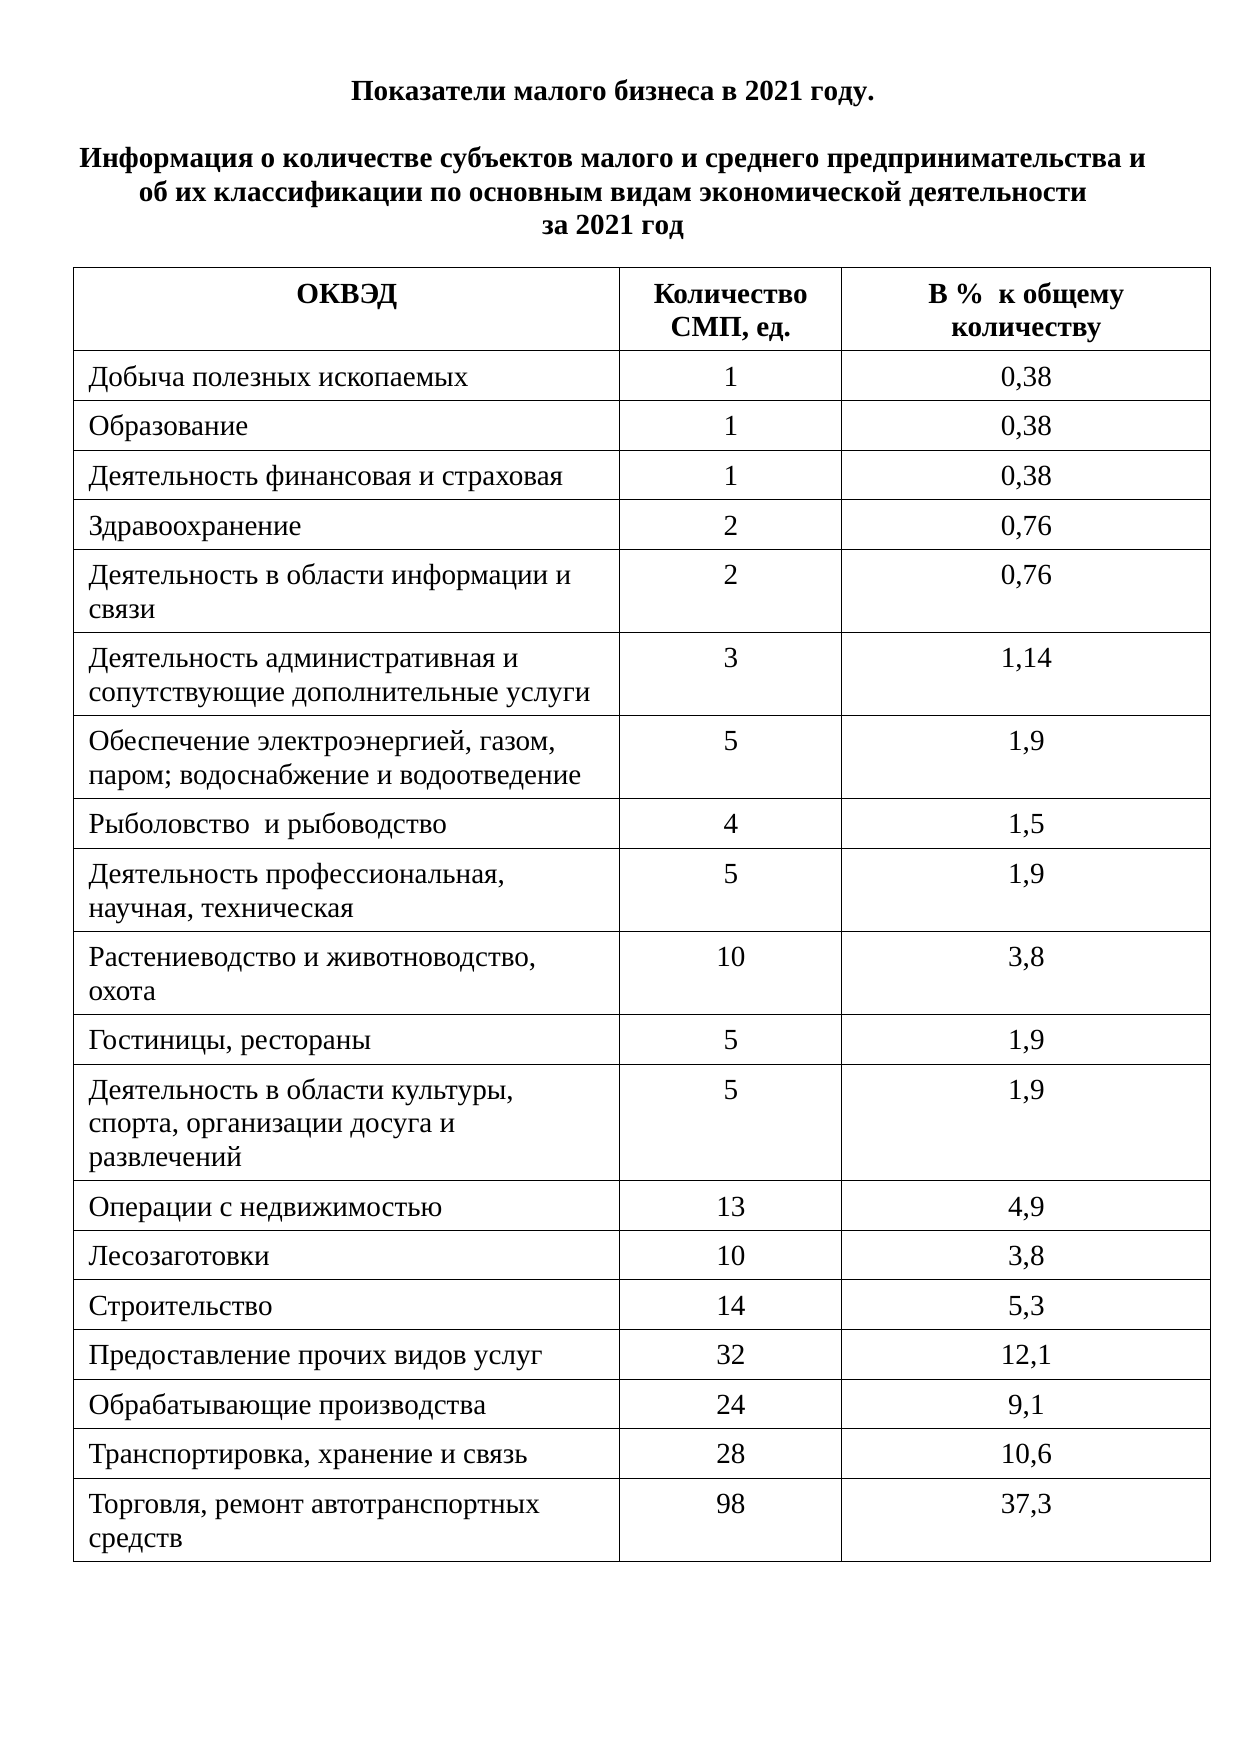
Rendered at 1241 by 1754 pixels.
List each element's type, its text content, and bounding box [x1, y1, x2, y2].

table_cell Гостиницы, рестораны [74, 1015, 619, 1063]
table_cell Рыболовство и рыбоводство [74, 799, 619, 848]
table_cell 1,9 [842, 716, 1210, 798]
table_cell Деятельность в области культуры, спорта, организации досуга и развлечений [74, 1065, 619, 1180]
table_cell 1,14 [842, 633, 1210, 715]
table_cell 98 [620, 1479, 841, 1561]
table_cell 10 [620, 1231, 841, 1279]
table_cell 3 [620, 633, 841, 715]
table_cell Предоставление прочих видов услуг [74, 1330, 619, 1378]
table_cell 1 [620, 451, 841, 499]
table_cell Деятельность административная и сопутствующие дополнительные услуги [74, 633, 619, 715]
table_header Количество СМП, ед. [620, 268, 841, 350]
table_cell 1 [620, 401, 841, 449]
table_cell 32 [620, 1330, 841, 1378]
table_cell 12,1 [842, 1330, 1210, 1378]
table_cell 5 [620, 1065, 841, 1180]
table_cell 5,3 [842, 1280, 1210, 1329]
table_cell 1,5 [842, 799, 1210, 848]
table_cell 5 [620, 1015, 841, 1063]
table_cell 0,38 [842, 401, 1210, 449]
table_cell 5 [620, 849, 841, 931]
table_cell 3,8 [842, 932, 1210, 1014]
table_cell Добыча полезных ископаемых [74, 351, 619, 400]
table_cell Здравоохранение [74, 500, 619, 549]
table_cell 1,9 [842, 1015, 1210, 1063]
table_cell 13 [620, 1181, 841, 1230]
table_cell 4 [620, 799, 841, 848]
text Показатели малого бизнеса в 2021 году. [74, 73, 1152, 107]
table_cell 5 [620, 716, 841, 798]
table_cell Торговля, ремонт автотранспортных средств [74, 1479, 619, 1561]
table_cell Транспортировка, хранение и связь [74, 1429, 619, 1478]
table_cell 3,8 [842, 1231, 1210, 1279]
table_cell 1,9 [842, 1065, 1210, 1180]
table_cell Растениеводство и животноводство, охота [74, 932, 619, 1014]
table_cell 1,9 [842, 849, 1210, 931]
table_cell 4,9 [842, 1181, 1210, 1230]
table_cell 2 [620, 500, 841, 549]
table_cell Деятельность финансовая и страховая [74, 451, 619, 499]
table_cell 0,76 [842, 550, 1210, 632]
text за 2021 год [74, 207, 1152, 241]
text Информация о количестве субъектов малого и среднего предпринимательства и об их классификации по основным видам экономической деятельности [74, 140, 1152, 207]
table_cell Деятельность в области информации и связи [74, 550, 619, 632]
table_cell 10 [620, 932, 841, 1014]
table_header ОКВЭД [74, 268, 619, 350]
table_cell Операции с недвижимостью [74, 1181, 619, 1230]
table_cell 0,76 [842, 500, 1210, 549]
table_cell 37,3 [842, 1479, 1210, 1561]
table_cell Обрабатывающие производства [74, 1380, 619, 1428]
table_cell 28 [620, 1429, 841, 1478]
table_cell Обеспечение электроэнергией, газом, паром; водоснабжение и водоотведение [74, 716, 619, 798]
table_cell 1 [620, 351, 841, 400]
table_cell Образование [74, 401, 619, 449]
table_cell 0,38 [842, 351, 1210, 400]
table_header В % к общему количеству [842, 268, 1210, 350]
table_cell Лесозаготовки [74, 1231, 619, 1279]
table_cell Деятельность профессиональная, научная, техническая [74, 849, 619, 931]
table_cell 9,1 [842, 1380, 1210, 1428]
table_cell 14 [620, 1280, 841, 1329]
table_cell 24 [620, 1380, 841, 1428]
table_cell Строительство [74, 1280, 619, 1329]
table_cell 0,38 [842, 451, 1210, 499]
table_cell 10,6 [842, 1429, 1210, 1478]
table_cell 2 [620, 550, 841, 632]
